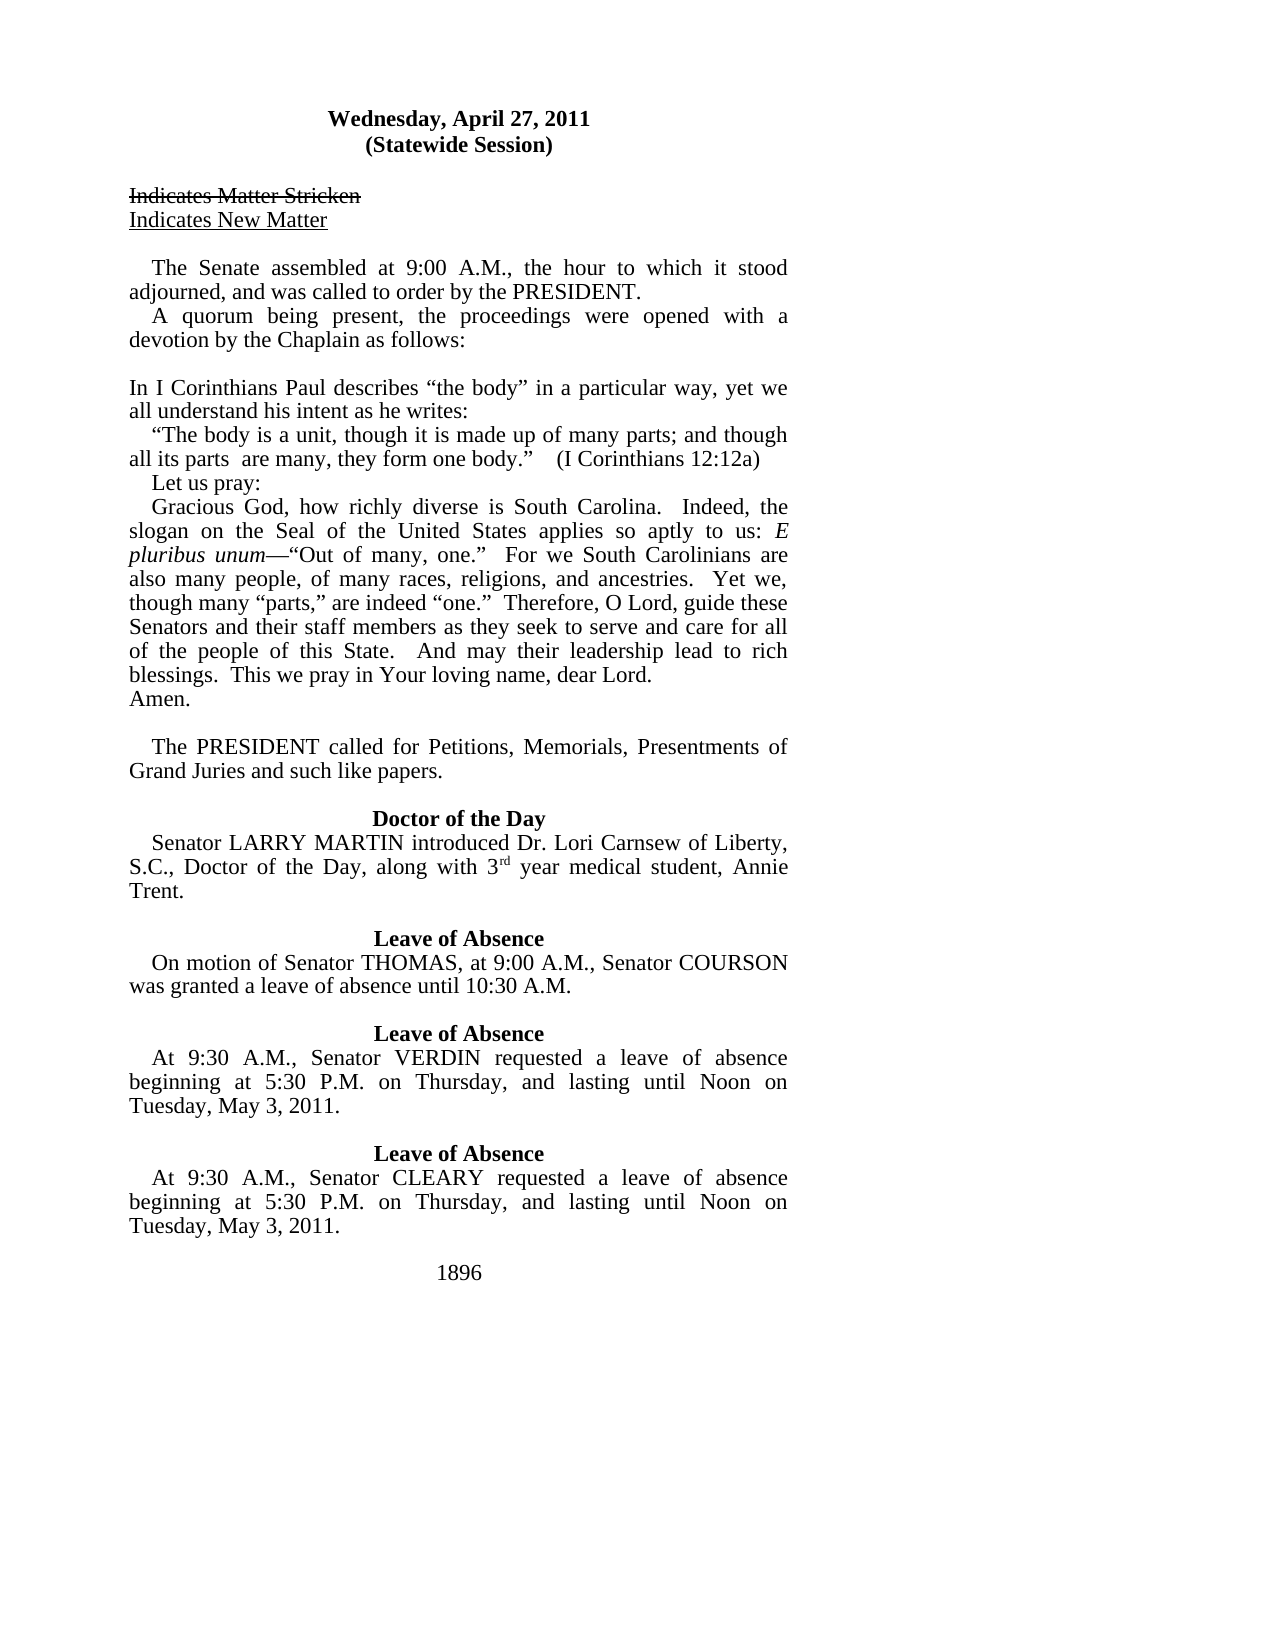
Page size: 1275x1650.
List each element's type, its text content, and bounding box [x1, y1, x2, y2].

text At 9:30 A.M., Senator VERDIN requested a leave of absence beginning at 5:30 P.M. on Thursday, and lasting until Noon on Tuesday, May 3, 2011. [129, 1047, 789, 1118]
text Wednesday, April 27, 2011 [129, 105, 789, 131]
text Leave of Absence [129, 1023, 789, 1047]
text Indicates Matter Stricken [129, 184, 789, 208]
subtitle Indicates New Matter [129, 208, 789, 232]
text The PRESIDENT called for Petitions, Memorials, Presentments of Grand Juries and such like papers. [129, 735, 789, 783]
text Gracious God, how richly diverse is . Indeed, the slogan on the Seal of the applies so aptly to us: E pluribus unum—“Out of many, one.” For we are also many people, of many races, religions, and ancestries. Yet we, though many “parts,” are indeed “one.” Therefore, O Lord, guide these Senators and their staff members as they seek to serve and care for all of the people of this State. And may their leadership lead to rich blessings. This we pray in Your loving name, dear Lord. [129, 496, 789, 687]
text On motion of Senator THOMAS, at 9:00 A.M., Senator COURSON was granted a leave of absence until 10:30 A.M. [129, 951, 789, 999]
text Doctor of the Day [129, 807, 789, 831]
text Amen. [129, 687, 789, 711]
text Leave of Absence [129, 927, 789, 951]
text Leave of Absence [129, 1142, 789, 1166]
text (Statewide Session) [129, 131, 789, 158]
text Let us pray: [129, 472, 789, 496]
text “The body is a unit, though it is made up of many parts; and though all its parts are many, they form one body.” (I Corinthians 12:12a) [129, 424, 789, 472]
text At 9:30 A.M., Senator CLEARY requested a leave of absence beginning at 5:30 P.M. on Thursday, and lasting until Noon on Tuesday, May 3, 2011. [129, 1166, 789, 1238]
text The Senate assembled at 9:00 A.M., the hour to which it stood adjourned, and was called to order by the PRESIDENT. [129, 256, 789, 304]
text Senator LARRY MARTIN introduced Dr. Lori Carnsew of Liberty, S.C., Doctor of the Day, along with 3rd year medical student, Annie Trent. [129, 831, 789, 903]
text In I Corinthians Paul describes “the body” in a particular way, yet we all understand his intent as he writes: [129, 376, 789, 424]
text A quorum being present, the proceedings were opened with a devotion by the Chaplain as follows: [129, 304, 789, 352]
